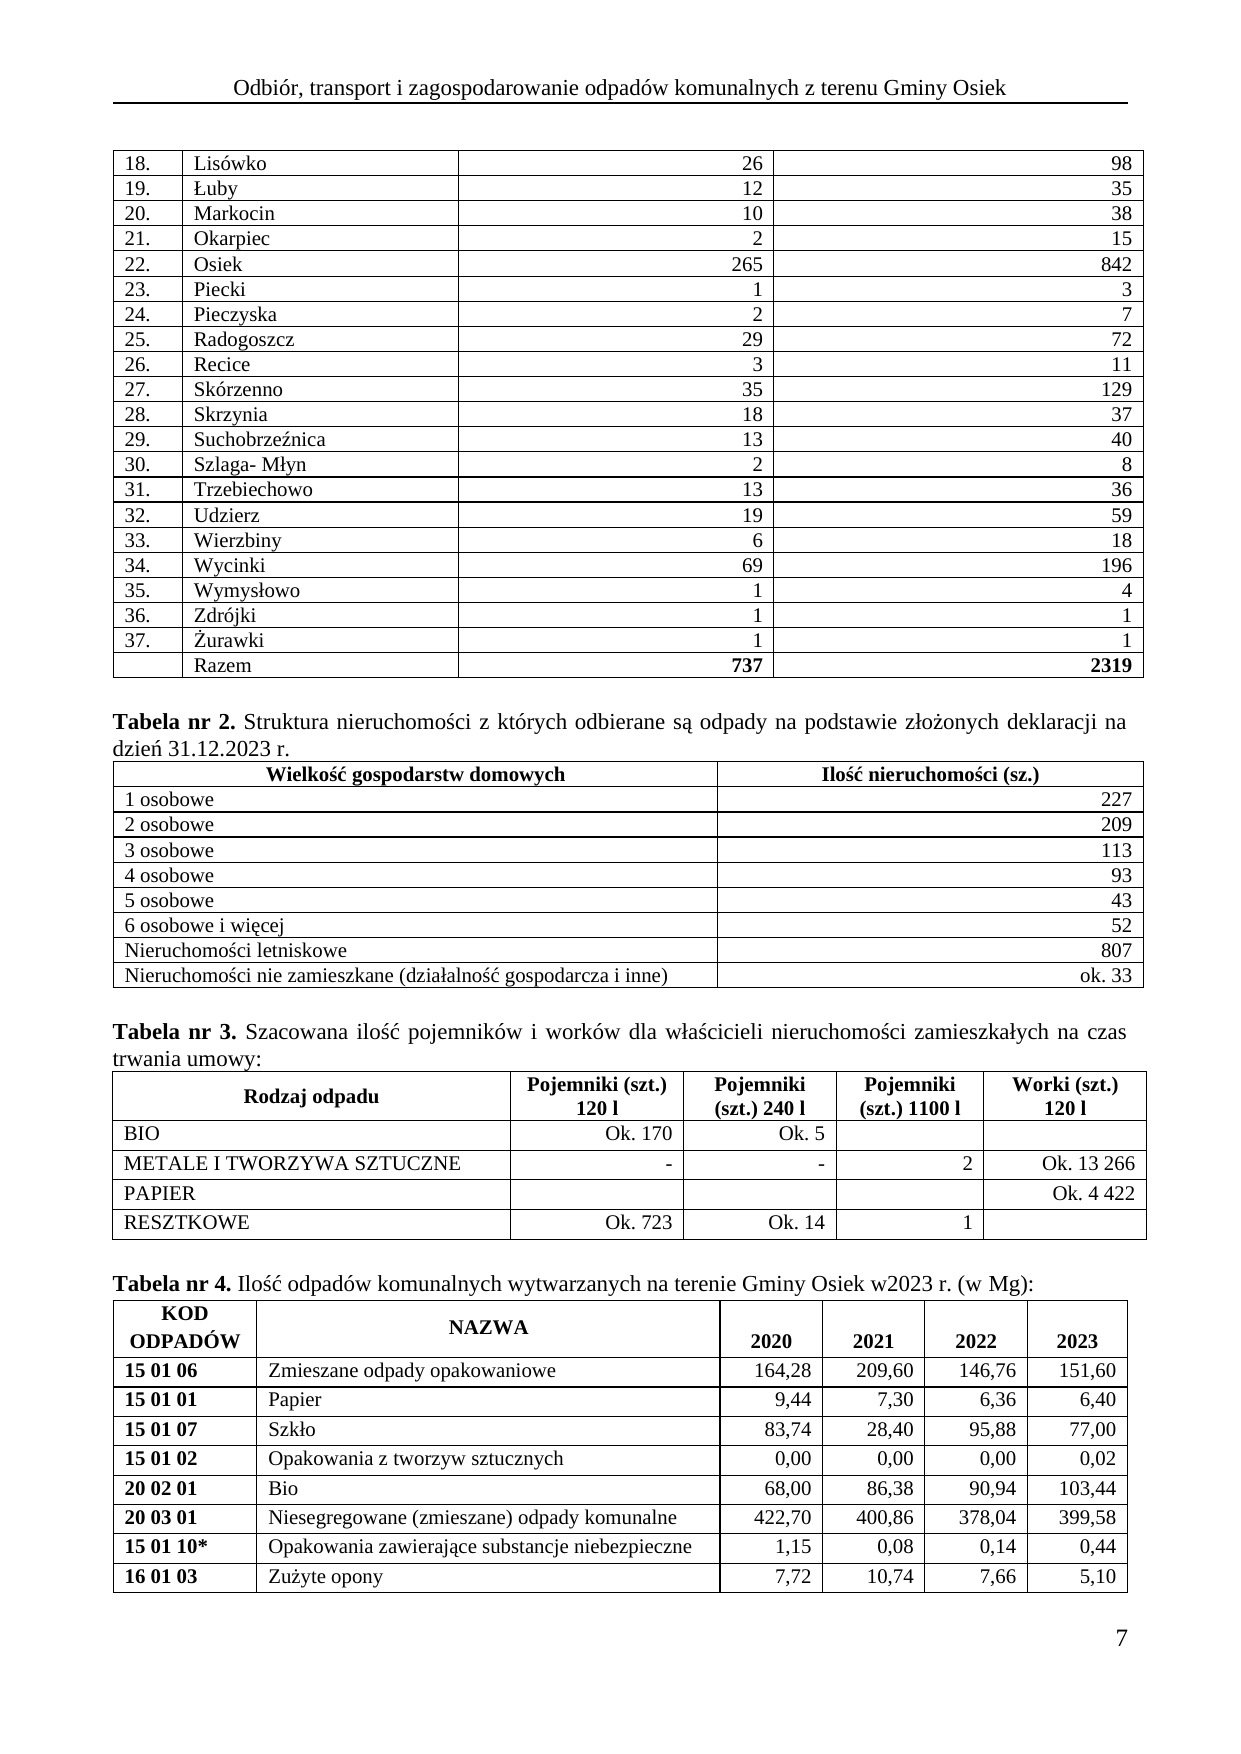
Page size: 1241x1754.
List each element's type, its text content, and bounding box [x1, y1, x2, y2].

table_cell 265 [459, 251, 773, 276]
table_cell 5 osobowe [114, 888, 717, 912]
table_cell 20. [114, 201, 182, 225]
table_cell 20 03 01 [114, 1505, 256, 1533]
table_cell [837, 1180, 983, 1209]
table_cell [684, 1180, 836, 1209]
table_cell [114, 653, 182, 677]
table_cell 95,88 [925, 1417, 1027, 1445]
table_cell 15 01 01 [114, 1388, 256, 1416]
table_cell 13 [459, 478, 773, 501]
table_cell - [511, 1151, 683, 1179]
table_cell Skrzynia [183, 402, 458, 426]
table_cell 6,40 [1028, 1388, 1127, 1416]
table_cell 36. [114, 603, 182, 627]
table_cell 31. [114, 478, 182, 501]
table_header Rodzaj odpadu [113, 1072, 510, 1120]
table_cell 103,44 [1028, 1476, 1127, 1504]
table_cell Nieruchomości letniskowe [114, 938, 717, 962]
table_cell Łuby [183, 176, 458, 200]
table_cell Markocin [183, 201, 458, 225]
table_cell 35 [459, 377, 773, 401]
table_header Pojemniki (szt.) 1100 l [837, 1072, 983, 1120]
table_cell 15 01 10* [114, 1534, 256, 1563]
table_cell 16 01 03 [114, 1564, 256, 1592]
table_cell 7,72 [721, 1564, 822, 1592]
table_cell Udzierz [183, 503, 458, 527]
table_cell 196 [774, 553, 1143, 577]
table_cell [511, 1180, 683, 1209]
table_cell 2 [459, 226, 773, 250]
table_cell 10,74 [823, 1564, 924, 1592]
table_cell 83,74 [721, 1417, 822, 1445]
table_cell 32. [114, 503, 182, 527]
table_cell 22. [114, 251, 182, 276]
table_cell PAPIER [113, 1180, 510, 1209]
table_cell Żurawki [183, 628, 458, 652]
table_cell 35. [114, 578, 182, 602]
table_cell Zmieszane odpady opakowaniowe [257, 1358, 719, 1386]
table_cell 18. [114, 151, 182, 175]
table_cell 1 osobowe [114, 787, 717, 811]
table_cell Wierzbiny [183, 528, 458, 552]
table_cell 90,94 [925, 1476, 1027, 1504]
table_cell 7,30 [823, 1388, 924, 1416]
table_cell 59 [774, 503, 1143, 527]
table_cell 69 [459, 553, 773, 577]
table_cell 1 [774, 603, 1143, 627]
table_cell 0,08 [823, 1534, 924, 1563]
table_cell 36 [774, 478, 1143, 501]
table_cell 0,00 [721, 1446, 822, 1474]
table_cell 807 [718, 938, 1143, 962]
table_cell 842 [774, 251, 1143, 276]
table_cell 86,38 [823, 1476, 924, 1504]
table_cell 35 [774, 176, 1143, 200]
table_cell Suchobrzeźnica [183, 427, 458, 451]
table_cell 29 [459, 327, 773, 351]
table_cell 15 01 02 [114, 1446, 256, 1474]
table_cell 37. [114, 628, 182, 652]
table_cell RESZTKOWE [113, 1210, 510, 1238]
table_cell 400,86 [823, 1505, 924, 1533]
table_cell 19 [459, 503, 773, 527]
table_cell 0,02 [1028, 1446, 1127, 1474]
table_cell 7 [774, 302, 1143, 326]
table_cell 2319 [774, 653, 1143, 677]
table_cell 399,58 [1028, 1505, 1127, 1533]
table_cell 18 [774, 528, 1143, 552]
table_cell 6,36 [925, 1388, 1027, 1416]
table_cell Niesegregowane (zmieszane) odpady komunalne [257, 1505, 719, 1533]
table_cell Ok. 4 422 [984, 1180, 1146, 1209]
table_cell Opakowania zawierające substancje niebezpieczne [257, 1534, 719, 1563]
table_cell 29. [114, 427, 182, 451]
table_cell 98 [774, 151, 1143, 175]
table_cell 15 [774, 226, 1143, 250]
table_cell 24. [114, 302, 182, 326]
table_cell 129 [774, 377, 1143, 401]
table_cell BIO [113, 1121, 510, 1150]
table_cell 209,60 [823, 1358, 924, 1386]
table_cell 1 [459, 603, 773, 627]
table_cell 737 [459, 653, 773, 677]
table_cell 113 [718, 838, 1143, 862]
table_cell Osiek [183, 251, 458, 276]
table_cell Zdrójki [183, 603, 458, 627]
table_cell 93 [718, 863, 1143, 887]
table_cell 1,15 [721, 1534, 822, 1563]
table_cell 2 [459, 302, 773, 326]
table_cell 164,28 [721, 1358, 822, 1386]
table_cell Piecki [183, 277, 458, 301]
table_cell 2 [459, 452, 773, 476]
table_cell 13 [459, 427, 773, 451]
table_cell Okarpiec [183, 226, 458, 250]
table_cell [837, 1121, 983, 1150]
table_cell 209 [718, 813, 1143, 836]
table_cell 3 [459, 352, 773, 376]
table_cell 28,40 [823, 1417, 924, 1445]
table_cell 72 [774, 327, 1143, 351]
table_cell 378,04 [925, 1505, 1027, 1533]
table_cell 0,00 [823, 1446, 924, 1474]
table_cell 1 [774, 628, 1143, 652]
table_cell Wymysłowo [183, 578, 458, 602]
table_header KOD ODPADÓW [114, 1301, 256, 1357]
table_cell 52 [718, 913, 1143, 937]
table_cell Trzebiechowo [183, 478, 458, 501]
table_cell 4 osobowe [114, 863, 717, 887]
table_cell 23. [114, 277, 182, 301]
table_cell 2 osobowe [114, 813, 717, 836]
table_cell Ok. 14 [684, 1210, 836, 1238]
table_cell 40 [774, 427, 1143, 451]
table_cell - [684, 1151, 836, 1179]
table_cell 0,00 [925, 1446, 1027, 1474]
table_cell Szlaga- Młyn [183, 452, 458, 476]
table_cell [984, 1210, 1146, 1238]
table_header NAZWA [257, 1301, 719, 1357]
text Tabela nr 4. Ilość odpadów komunalnych wytwarzanych na terenie Gminy Osiek w2023 r. (w Mg): [112, 1270, 1128, 1296]
table_header 2020 [721, 1301, 822, 1357]
table_cell 18 [459, 402, 773, 426]
table_cell 25. [114, 327, 182, 351]
table_cell Szkło [257, 1417, 719, 1445]
table_cell 20 02 01 [114, 1476, 256, 1504]
table_cell 43 [718, 888, 1143, 912]
table_cell 28. [114, 402, 182, 426]
table_cell Opakowania z tworzyw sztucznych [257, 1446, 719, 1474]
table_cell 37 [774, 402, 1143, 426]
table_cell 77,00 [1028, 1417, 1127, 1445]
table_cell 10 [459, 201, 773, 225]
table_cell 9,44 [721, 1388, 822, 1416]
text Tabela nr 3. Szacowana ilość pojemników i worków dla właścicieli nieruchomości zamieszkałych na czas trwania umowy: [112, 1018, 1128, 1071]
table_cell Ok. 170 [511, 1121, 683, 1150]
table_cell 422,70 [721, 1505, 822, 1533]
table_header Pojemniki (szt.) 240 l [684, 1072, 836, 1120]
table_cell 6 [459, 528, 773, 552]
table_cell Lisówko [183, 151, 458, 175]
table_cell 0,44 [1028, 1534, 1127, 1563]
table_header 2022 [925, 1301, 1027, 1357]
table_cell 2 [837, 1151, 983, 1179]
table_cell 26 [459, 151, 773, 175]
table_cell 15 01 07 [114, 1417, 256, 1445]
text Tabela nr 2. Struktura nieruchomości z których odbierane są odpady na podstawie złożonych deklaracji na dzień 31.12.2023 r. [112, 708, 1128, 761]
table_cell Recice [183, 352, 458, 376]
table_cell 4 [774, 578, 1143, 602]
table_cell 5,10 [1028, 1564, 1127, 1592]
table_cell 30. [114, 452, 182, 476]
table_cell 21. [114, 226, 182, 250]
table_cell 146,76 [925, 1358, 1027, 1386]
table_cell 15 01 06 [114, 1358, 256, 1386]
table_header 2021 [823, 1301, 924, 1357]
table_cell Radogoszcz [183, 327, 458, 351]
table_cell ok. 33 [718, 963, 1143, 987]
table_cell Papier [257, 1388, 719, 1416]
table_cell 12 [459, 176, 773, 200]
table_cell 6 osobowe i więcej [114, 913, 717, 937]
table_cell Ok. 723 [511, 1210, 683, 1238]
table_cell Ok. 5 [684, 1121, 836, 1150]
table_header Wielkość gospodarstw domowych [114, 762, 717, 786]
table_header Pojemniki (szt.) 120 l [511, 1072, 683, 1120]
table_cell 3 osobowe [114, 838, 717, 862]
table_cell Pieczyska [183, 302, 458, 326]
table_cell [984, 1121, 1146, 1150]
table_header 2023 [1028, 1301, 1127, 1357]
table_header Worki (szt.) 120 l [984, 1072, 1146, 1120]
table_cell 34. [114, 553, 182, 577]
table_cell Zużyte opony [257, 1564, 719, 1592]
table_cell 11 [774, 352, 1143, 376]
table_cell 1 [459, 578, 773, 602]
table_cell 26. [114, 352, 182, 376]
table_cell 1 [837, 1210, 983, 1238]
table_cell Bio [257, 1476, 719, 1504]
table_cell Wycinki [183, 553, 458, 577]
table_cell 1 [459, 277, 773, 301]
table_cell 27. [114, 377, 182, 401]
table_cell 7,66 [925, 1564, 1027, 1592]
table_cell METALE I TWORZYWA SZTUCZNE [113, 1151, 510, 1179]
table_cell 33. [114, 528, 182, 552]
table_cell Nieruchomości nie zamieszkane (działalność gospodarcza i inne) [114, 963, 717, 987]
table_cell 19. [114, 176, 182, 200]
table_cell 3 [774, 277, 1143, 301]
table_cell 1 [459, 628, 773, 652]
table_cell 151,60 [1028, 1358, 1127, 1386]
table_cell Ok. 13 266 [984, 1151, 1146, 1179]
table_cell 0,14 [925, 1534, 1027, 1563]
table_cell 227 [718, 787, 1143, 811]
table_cell Razem [183, 653, 458, 677]
table_cell 8 [774, 452, 1143, 476]
table_header Ilość nieruchomości (sz.) [718, 762, 1143, 786]
table_cell 68,00 [721, 1476, 822, 1504]
table_cell 38 [774, 201, 1143, 225]
table_cell Skórzenno [183, 377, 458, 401]
